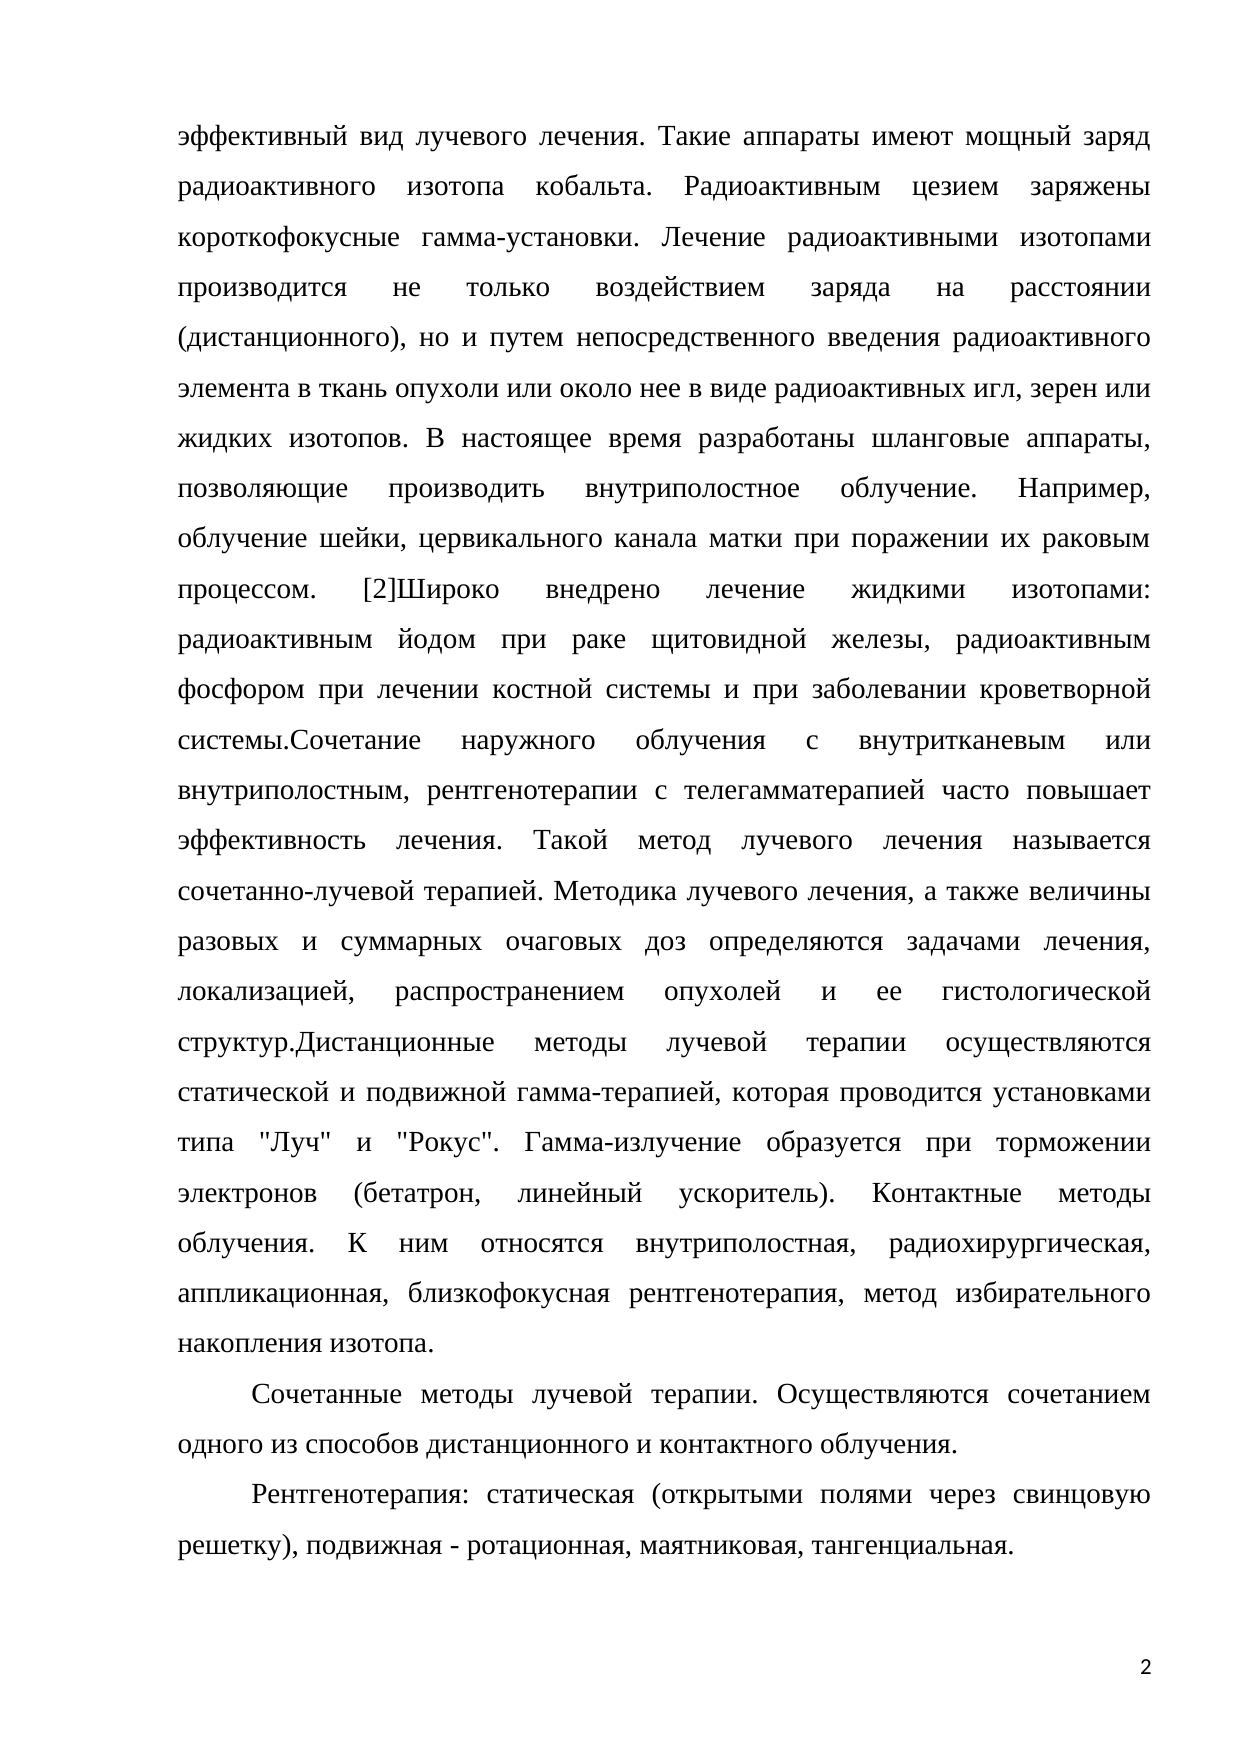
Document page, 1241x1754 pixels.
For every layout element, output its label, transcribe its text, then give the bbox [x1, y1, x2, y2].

text Рентгенотерапия: статическая (открытыми полями через свинцовую решетку), подвижная - ротационная, маятниковая, тангенциальная. [177, 1477, 1152, 1560]
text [177, 118, 1152, 1359]
text Сочетанные методы лучевой терапии. Осуществляются сочетанием одного из способов дистанционного и контактного облучения. [177, 1376, 1152, 1460]
